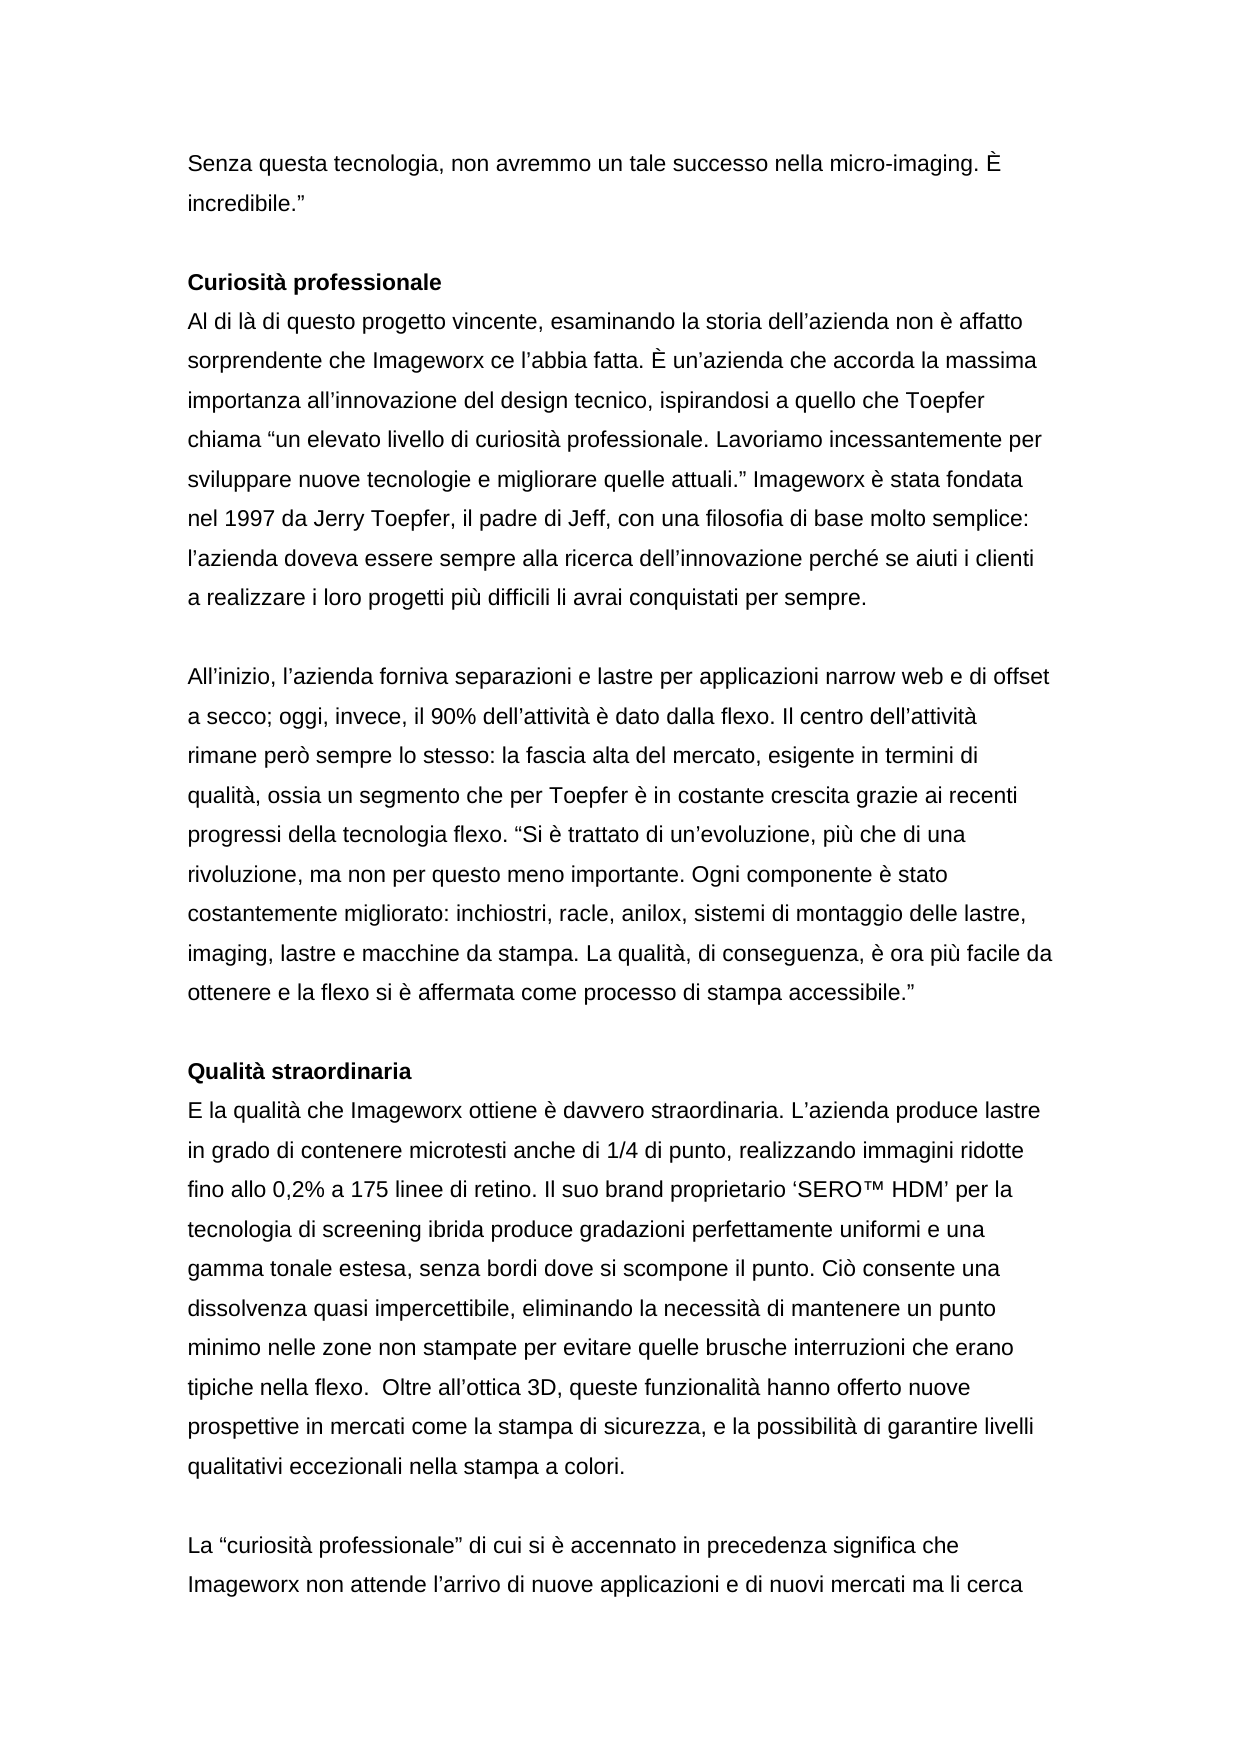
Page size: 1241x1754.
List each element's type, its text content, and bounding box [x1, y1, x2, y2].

text Curiosità professionale [187, 268, 1053, 295]
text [187, 1532, 1053, 1598]
text Al di là di questo progetto vincente, esaminando la storia dell’azienda non è affatto sorprendente che Imageworx ce l’abbia fatta. È un’azienda che accorda la massima importanza all’innovazione del design tecnico, ispirandosi a quello che Toepfer chiama “un elevato livello di curiosità professionale. Lavoriamo incessantemente per sviluppare nuove tecnologie e migliorare quelle attuali.” Imageworx è stata fondata nel 1997 da Jerry Toepfer, il padre di Jeff, con una filosofia di base molto semplice: l’azienda doveva essere sempre alla ricerca dell’innovazione perché se aiuti i clienti a realizzare i loro progetti più difficili li avrai conquistati per sempre. [187, 308, 1053, 611]
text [187, 150, 1053, 216]
text All’inizio, l’azienda forniva separazioni e lastre per applicazioni narrow web e di offset a secco; oggi, invece, il 90% dell’attività è dato dalla flexo. Il centro dell’attività rimane però sempre lo stesso: la fascia alta del mercato, esigente in termini di qualità, ossia un segmento che per Toepfer è in costante crescita grazie ai recenti progressi della tecnologia flexo. “Si è trattato di un’evoluzione, più che di una rivoluzione, ma non per questo meno importante. Ogni componente è stato costantemente migliorato: inchiostri, racle, anilox, sistemi di montaggio delle lastre, imaging, lastre e macchine da stampa. La qualità, di conseguenza, è ora più facile da ottenere e la flexo si è affermata come processo di stampa accessibile.” [187, 663, 1053, 1005]
text Qualità straordinaria [187, 1058, 1053, 1084]
text E la qualità che Imageworx ottiene è davvero straordinaria. L’azienda produce lastre in grado di contenere microtesti anche di 1/4 di punto, realizzando immagini ridotte fino allo 0,2% a 175 linee di retino. Il suo brand proprietario ‘SERO™ HDM’ per la tecnologia di screening ibrida produce gradazioni perfettamente uniformi e una gamma tonale estesa, senza bordi dove si scompone il punto. Ciò consente una dissolvenza quasi impercettibile, eliminando la necessità di mantenere un punto minimo nelle zone non stampate per evitare quelle brusche interruzioni che erano tipiche nella flexo. Oltre all’ottica 3D, queste funzionalità hanno offerto nuove prospettive in mercati come la stampa di sicurezza, e la possibilità di garantire livelli qualitativi eccezionali nella stampa a colori. [187, 1097, 1053, 1479]
